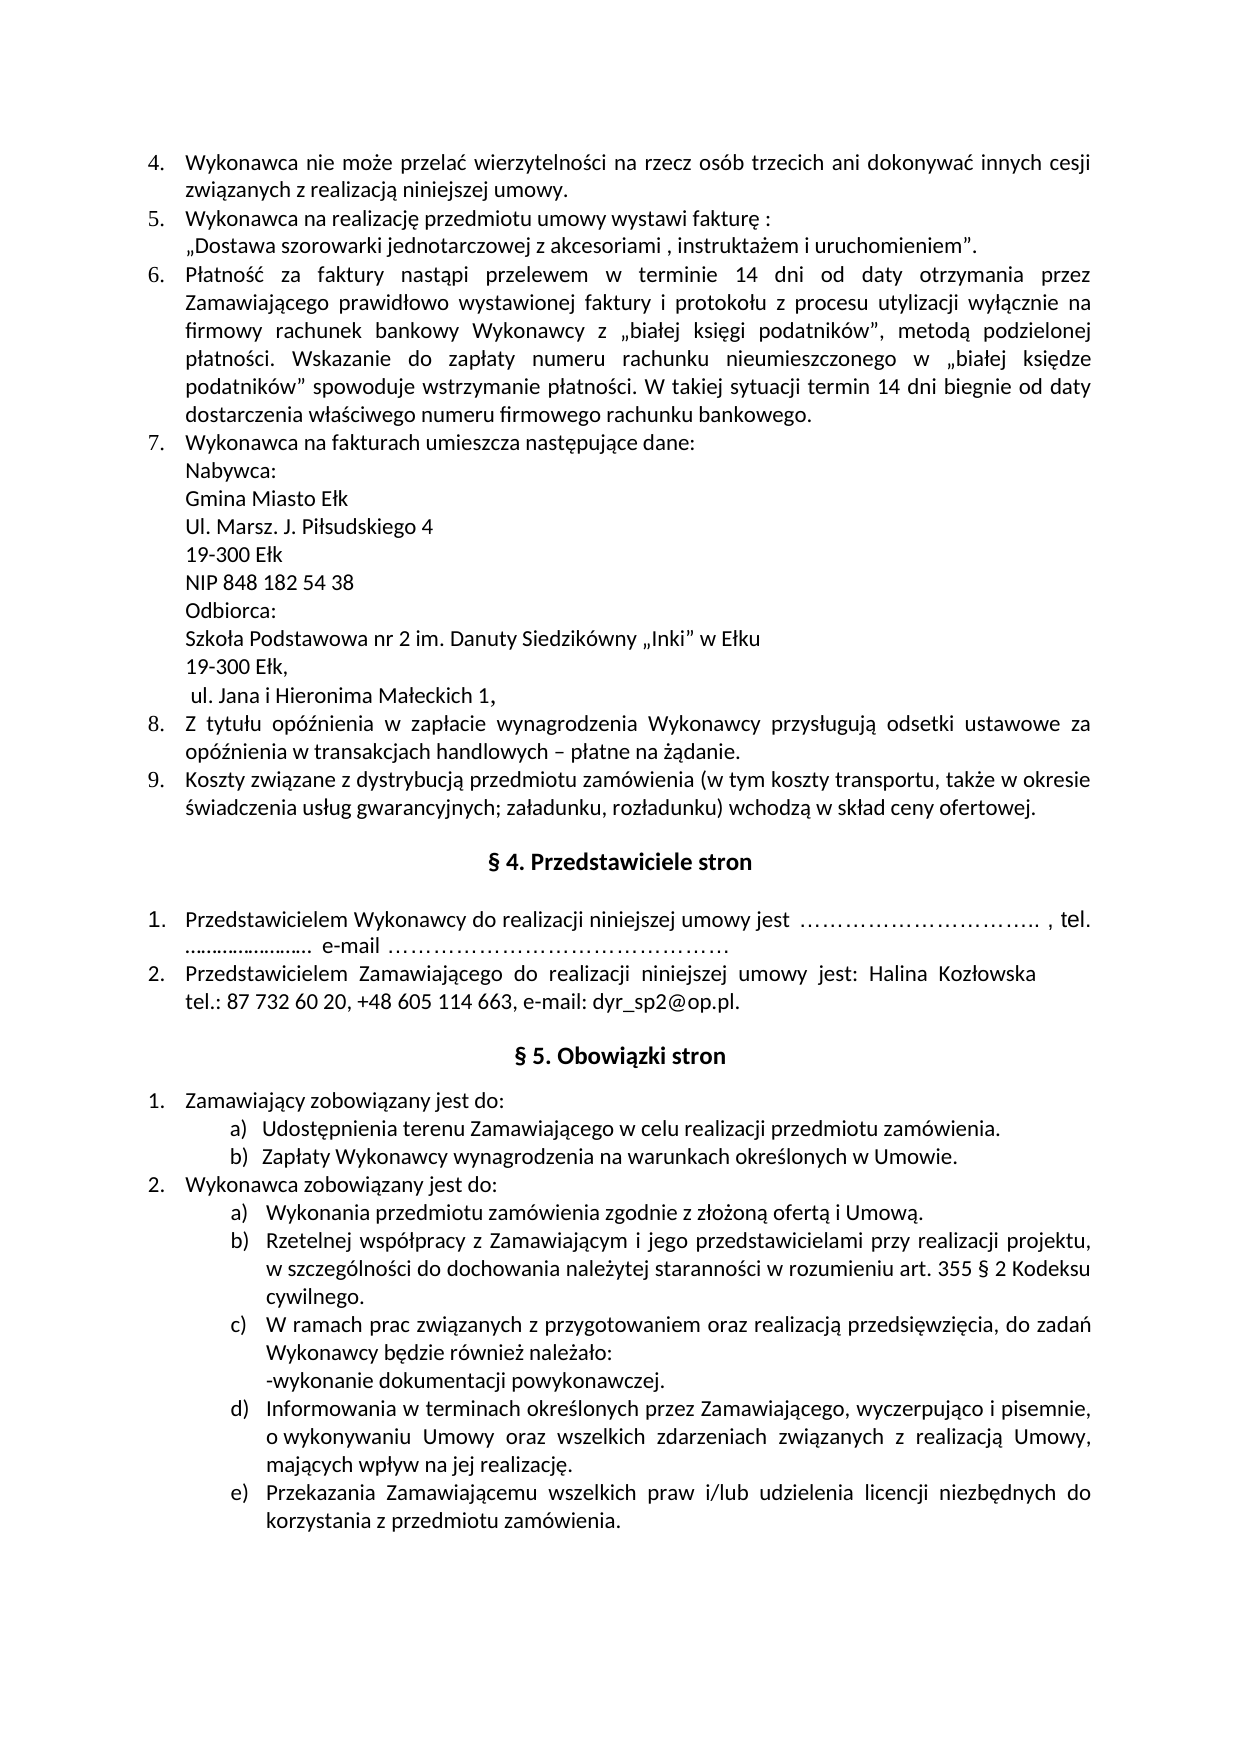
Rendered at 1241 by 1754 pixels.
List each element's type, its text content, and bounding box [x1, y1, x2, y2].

text Nabywca: [185, 456, 1093, 484]
list Wykonawca na fakturach umieszcza następujące dane: [148, 428, 1093, 456]
list Wykonawca na realizację przedmiotu umowy wystawi fakturę : [148, 204, 1093, 232]
text 1. Zamawiający zobowiązany jest do: [148, 1086, 1093, 1114]
list Koszty związane z dystrybucją przedmiotu zamówienia (w tym koszty transportu, także w okresie świadczenia usług gwarancyjnych; załadunku, rozładunku) wchodzą w skład ceny ofertowej. [148, 765, 1093, 821]
text Szkoła Podstawowa nr 2 im. Danuty Siedzikówny „Inki” w Ełku [185, 624, 1093, 652]
list Rzetelnej współpracy z Zamawiającym i jego przedstawicielami przy realizacji projektu, w szczególności do dochowania należytej staranności w rozumieniu art. 355 § 2 Kodeksu cywilnego. [230, 1226, 1093, 1310]
list Wykonania przedmiotu zamówienia zgodnie z złożoną ofertą i Umową. [230, 1198, 1093, 1226]
text Gmina Miasto Ełk [185, 484, 1093, 512]
list Przekazania Zamawiającemu wszelkich praw i/lub udzielenia licencji niezbędnych do korzystania z przedmiotu zamówienia. [230, 1478, 1093, 1534]
text NIP 848 182 54 38 [185, 568, 1093, 596]
text -wykonanie dokumentacji powykonawczej. [266, 1366, 1093, 1394]
text § 5. Obowiązki stron [148, 1040, 1093, 1071]
list Wykonawca nie może przelać wierzytelności na rzecz osób trzecich ani dokonywać innych cesji związanych z realizacją niniejszej umowy. [148, 148, 1093, 204]
list Udostępnienia terenu Zamawiającego w celu realizacji przedmiotu zamówienia. [229, 1114, 1093, 1142]
list Płatność za faktury nastąpi przelewem w terminie 14 dni od daty otrzymania przez Zamawiającego prawidłowo wystawionej faktury i protokołu z procesu utylizacji wyłącznie na firmowy rachunek bankowy Wykonawcy z „białej księgi podatników”, metodą podzielonej płatności. Wskazanie do zapłaty numeru rachunku nieumieszczonego w „białej księdze podatników” spowoduje wstrzymanie płatności. W takiej sytuacji termin 14 dni biegnie od daty dostarczenia właściwego numeru firmowego rachunku bankowego. [148, 260, 1093, 428]
text 2. Wykonawca zobowiązany jest do: [148, 1170, 1093, 1198]
list Zapłaty Wykonawcy wynagrodzenia na warunkach określonych w Umowie. [229, 1142, 1093, 1170]
text § 4. Przedstawiciele stron [148, 846, 1093, 877]
text ul. Jana i Hieronima Małeckich 1, [185, 680, 1093, 709]
text 19-300 Ełk, [185, 652, 1093, 680]
text Ul. Marsz. J. Piłsudskiego 4 [185, 512, 1093, 540]
list Przedstawicielem Zamawiającego do realizacji niniejszej umowy jest: Halina Kozłowska tel.: 87 732 60 20, +48 605 114 663, e-mail: dyr_sp2@op.pl. [148, 959, 1093, 1015]
list Przedstawicielem Wykonawcy do realizacji niniejszej umowy jest ………………………….. , tel. …………………… e-mail ……………………………………… [148, 905, 1092, 959]
list Informowania w terminach określonych przez Zamawiającego, wyczerpująco i pisemnie, o wykonywaniu Umowy oraz wszelkich zdarzeniach związanych z realizacją Umowy, mających wpływ na jej realizację. [230, 1394, 1093, 1478]
text Odbiorca: [185, 596, 1093, 624]
text „Dostawa szorowarki jednotarczowej z akcesoriami , instruktażem i uruchomieniem”. [185, 232, 1093, 260]
list W ramach prac związanych z przygotowaniem oraz realizacją przedsięwzięcia, do zadań Wykonawcy będzie również należało: [230, 1310, 1093, 1366]
list Z tytułu opóźnienia w zapłacie wynagrodzenia Wykonawcy przysługują odsetki ustawowe za opóźnienia w transakcjach handlowych – płatne na żądanie. [148, 709, 1093, 765]
text 19-300 Ełk [185, 540, 1093, 568]
